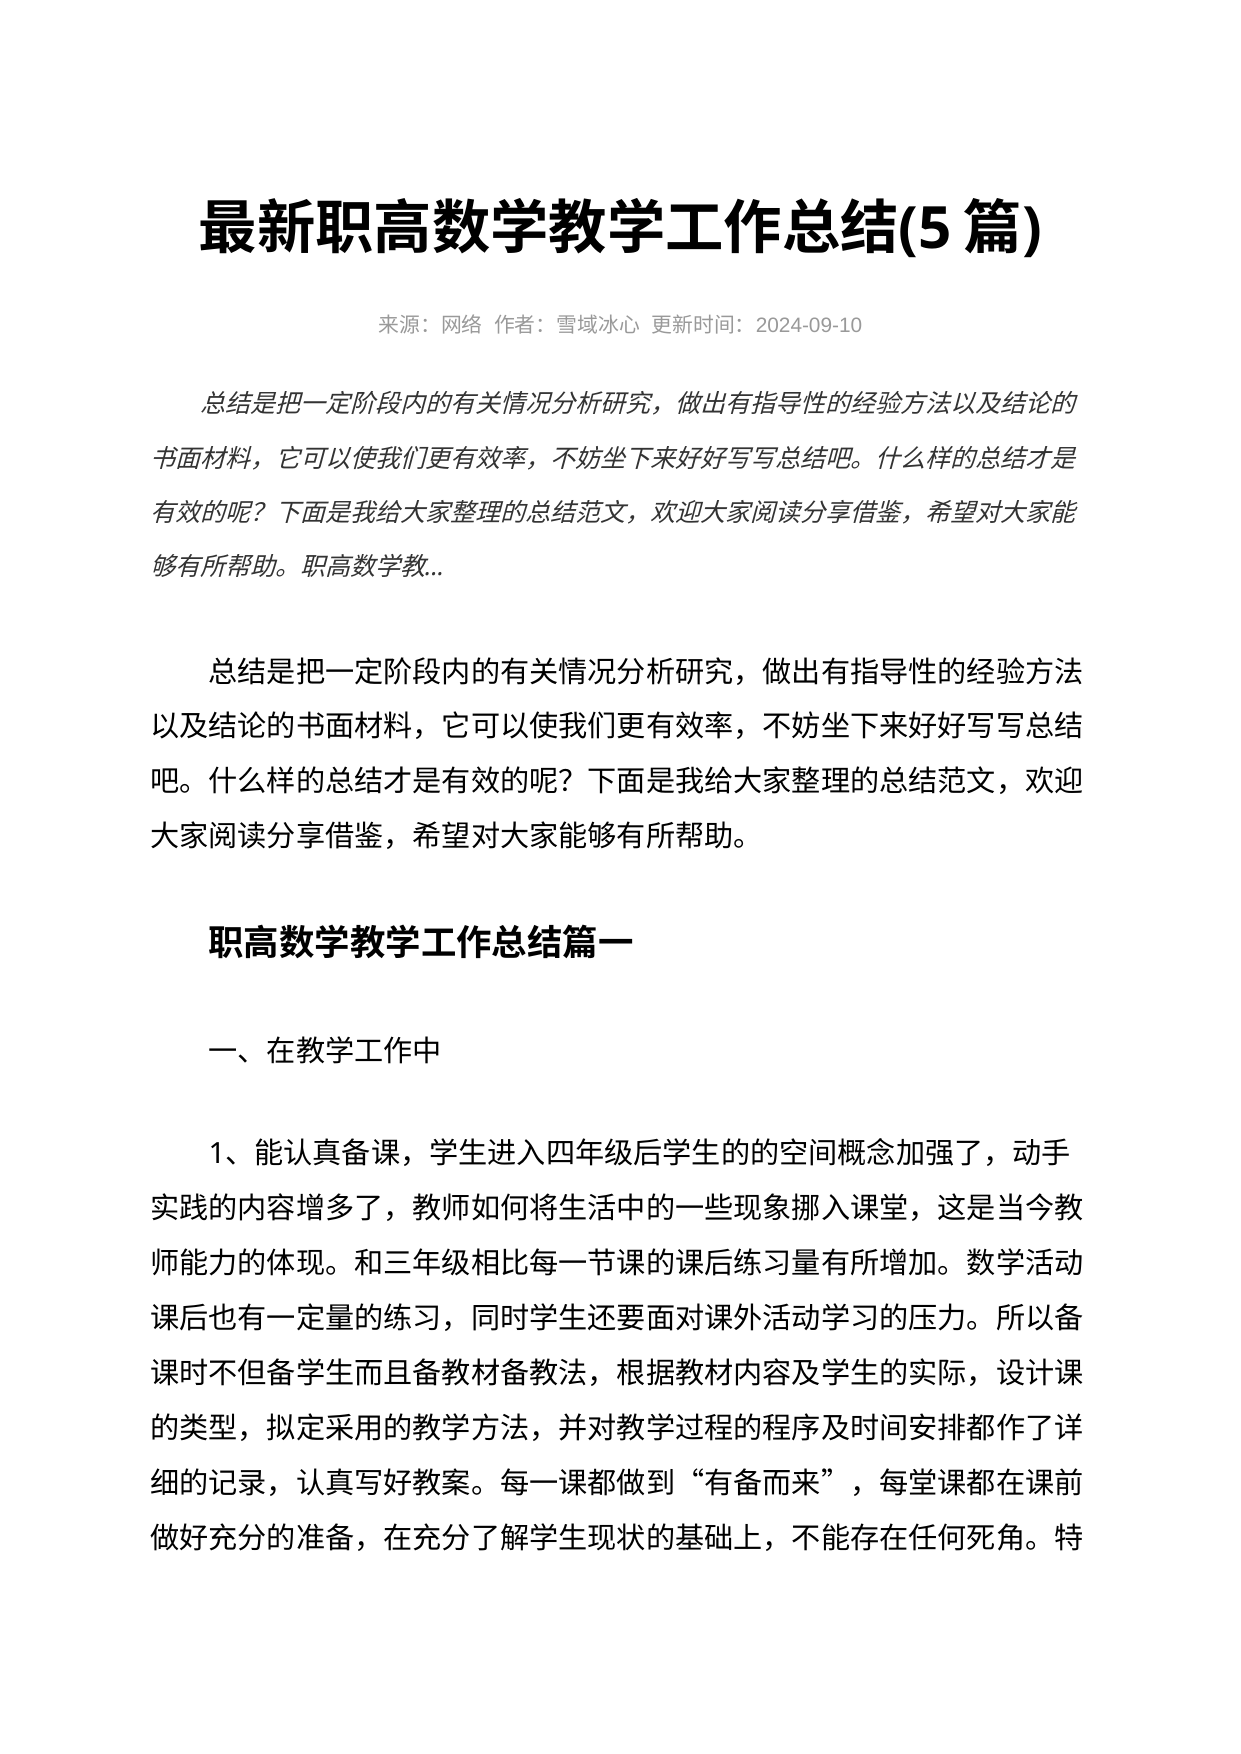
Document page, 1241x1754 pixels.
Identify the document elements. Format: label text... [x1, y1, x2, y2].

subtitle 最新职高数学教学工作总结(5篇) [150, 181, 1090, 266]
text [150, 1130, 1090, 1556]
text 职高数学教学工作总结篇一 [150, 914, 1090, 966]
text 一、在教学工作中 [150, 1028, 1090, 1070]
text 总结是把一定阶段内的有关情况分析研究，做出有指导性的经验方法以及结论的书面材料，它可以使我们更有效率，不妨坐下来好好写写总结吧。什么样的总结才是有效的呢？下面是我给大家整理的总结范文，欢迎大家阅读分享借鉴，希望对大家能够有所帮助。 [150, 648, 1090, 855]
text 总结是把一定阶段内的有关情况分析研究，做出有指导性的经验方法以及结论的书面材料，它可以使我们更有效率，不妨坐下来好好写写总结吧。什么样的总结才是有效的呢？下面是我给大家整理的总结范文，欢迎大家阅读分享借鉴，希望对大家能够有所帮助。职高数学教... [150, 384, 1090, 583]
text 来源：网络 作者：雪域冰心 更新时间：2024-09-10 [150, 313, 1090, 337]
